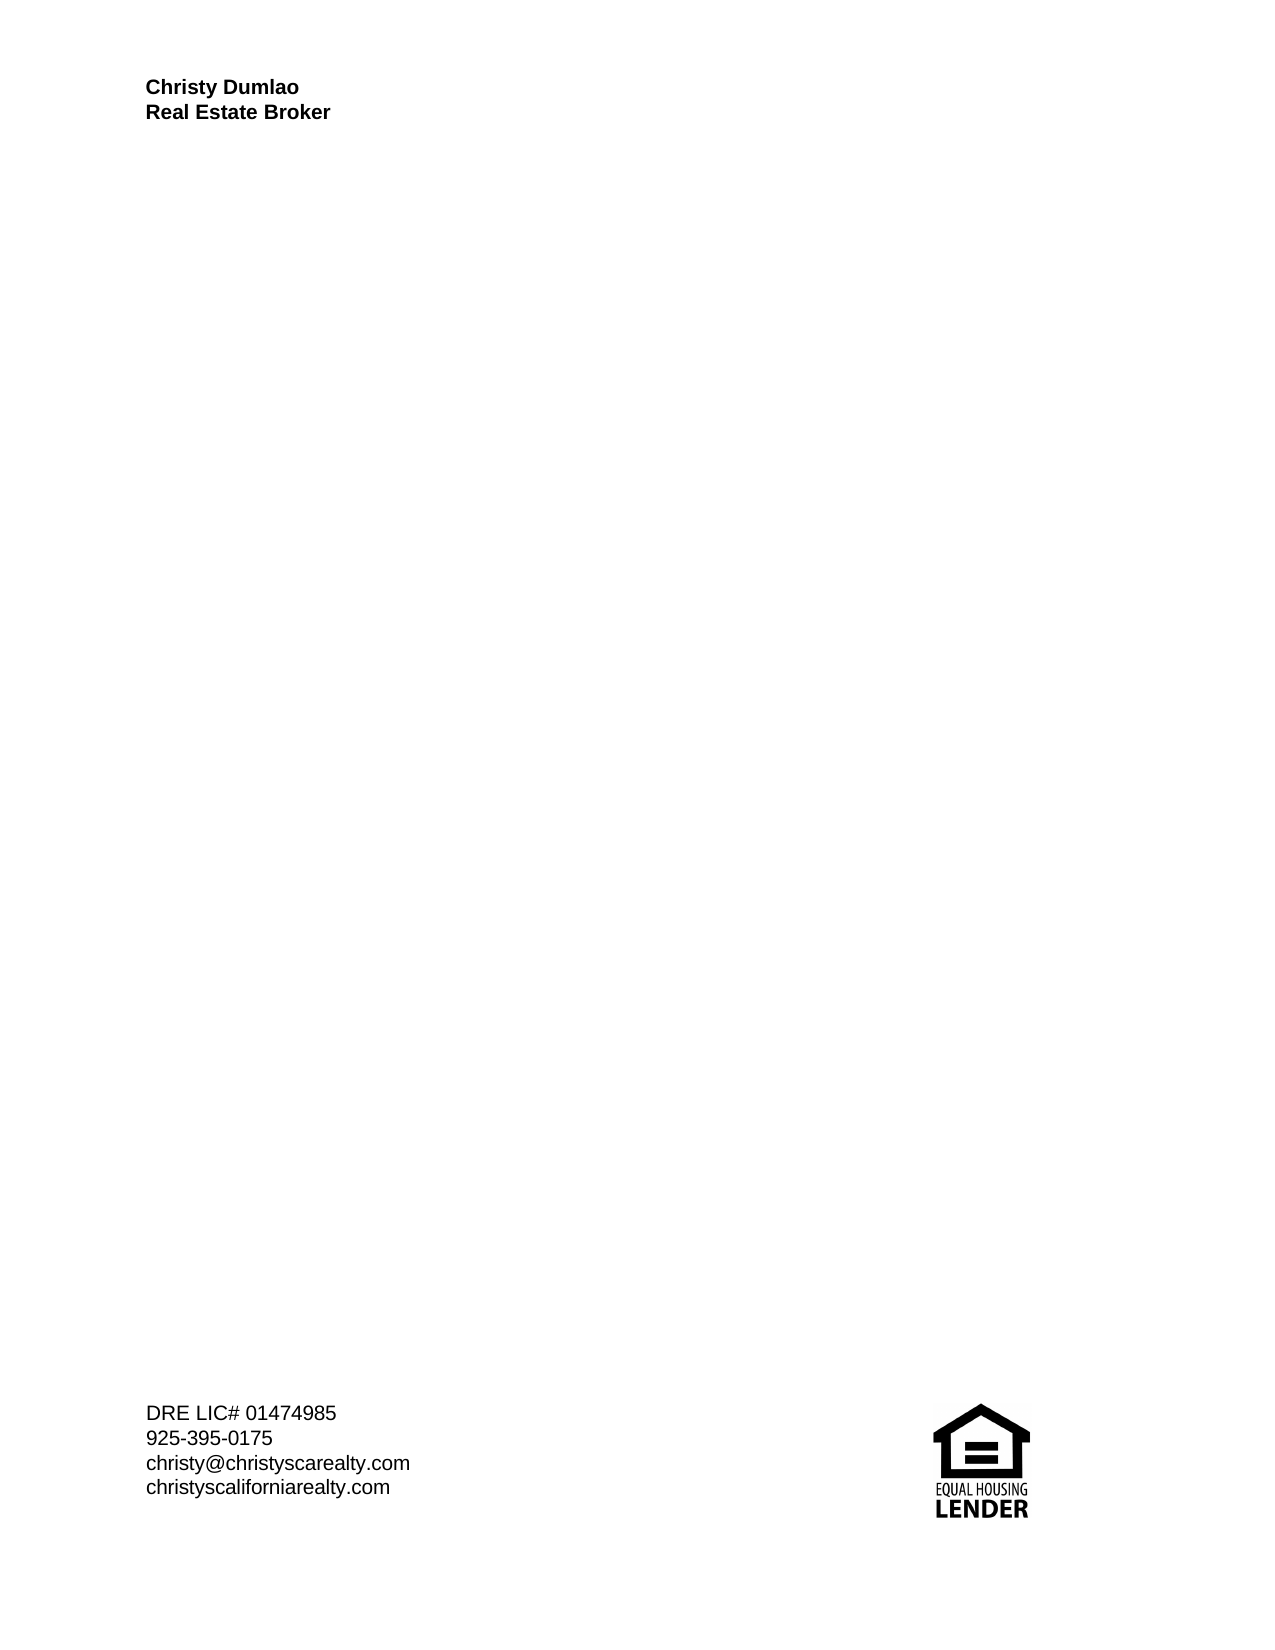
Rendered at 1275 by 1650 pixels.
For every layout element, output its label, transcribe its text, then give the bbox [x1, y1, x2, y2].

picture [933, 1403, 1032, 1518]
text Christy Dumlao Real Estate Broker [145, 75, 331, 123]
